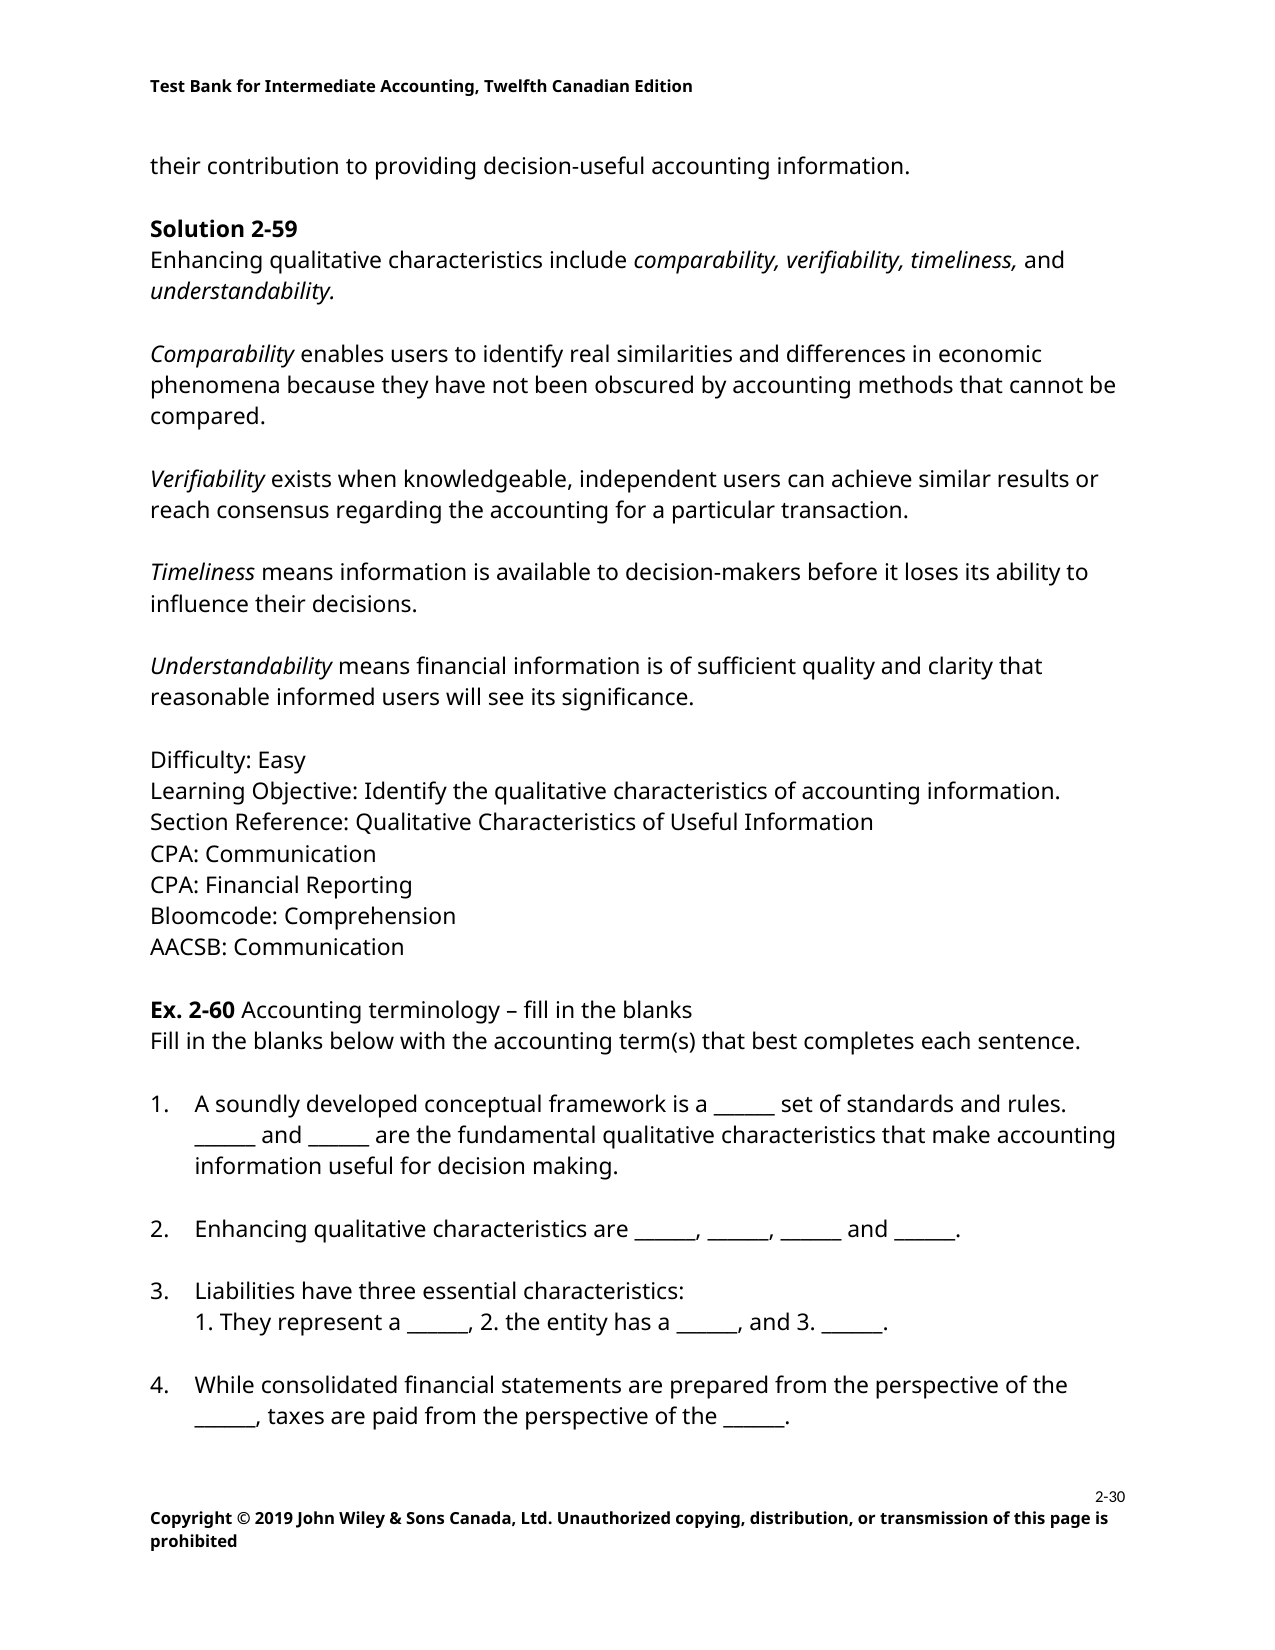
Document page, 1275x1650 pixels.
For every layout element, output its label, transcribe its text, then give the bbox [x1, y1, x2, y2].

text CPA: Financial Reporting [150, 869, 1125, 900]
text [150, 150, 1125, 181]
text 2. Enhancing qualitative characteristics are ______, ______, ______ and ______. [150, 1212, 1125, 1244]
text Understandability means financial information is of sufficient quality and clarity that reasonable informed users will see its significance. [150, 650, 1125, 712]
text 3. Liabilities have three essential characteristics: [150, 1275, 1125, 1306]
text Ex. 2-60 Accounting terminology – fill in the blanks [150, 994, 1125, 1025]
text Comparability enables users to identify real similarities and differences in economic phenomena because they have not been obscured by accounting methods that cannot be compared. [150, 337, 1125, 431]
text Solution 2-59 [150, 212, 1125, 244]
text 4. While consolidated financial statements are prepared from the perspective of the ______, taxes are paid from the perspective of the ______. [150, 1369, 1125, 1431]
text Difficulty: Easy [150, 744, 1125, 775]
text Verifiability exists when knowledgeable, independent users can achieve similar results or reach consensus regarding the accounting for a particular transaction. [150, 462, 1125, 525]
text Learning Objective: Identify the qualitative characteristics of accounting information. [150, 775, 1125, 806]
text Fill in the blanks below with the accounting term(s) that best completes each sentence. [150, 1025, 1125, 1056]
text 1. They represent a ______, 2. the entity has a ______, and 3. ______. [150, 1306, 1125, 1337]
text Bloomcode: Comprehension [150, 900, 1125, 931]
text CPA: Communication [150, 837, 1125, 869]
text Section Reference: Qualitative Characteristics of Useful Information [150, 806, 1125, 837]
text Timeliness means information is available to decision-makers before it loses its ability to influence their decisions. [150, 556, 1125, 619]
text Enhancing qualitative characteristics include comparability, verifiability, timeliness, and understandability. [150, 244, 1125, 306]
text AACSB: Communication [150, 931, 1125, 962]
text 1. A soundly developed conceptual framework is a ______ set of standards and rules. ______ and ______ are the fundamental qualitative characteristics that make accounting information useful for decision making. [150, 1087, 1125, 1181]
